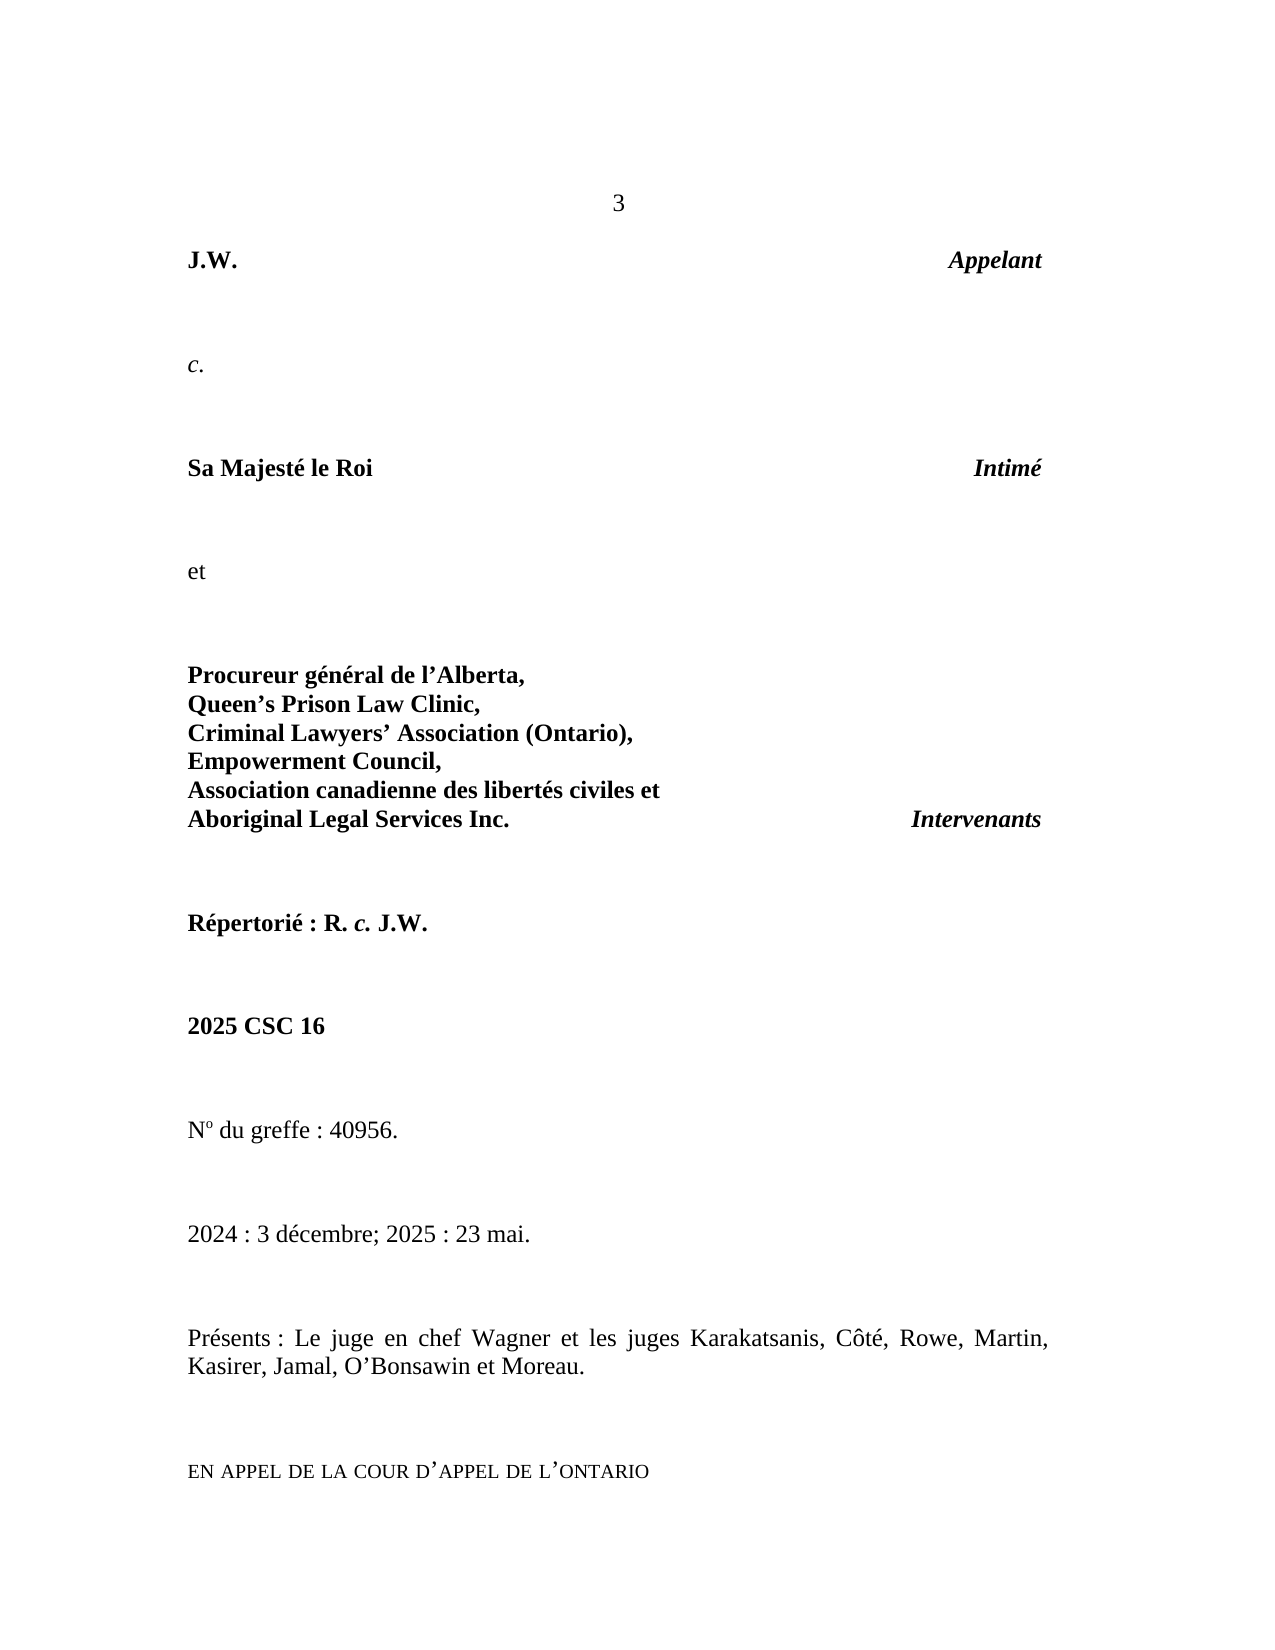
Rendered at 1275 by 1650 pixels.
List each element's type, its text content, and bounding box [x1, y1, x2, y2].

text No du greffe : 40956. [187, 1115, 1050, 1144]
text Présents : Le juge en chef Wagner et les juges Karakatsanis, Côté, Rowe, Martin, Kasirer, Jamal, O’Bonsawin et Moreau. [187, 1323, 1050, 1380]
text en appel de la cour d’appel de l’ontario [187, 1455, 1050, 1484]
text c. [187, 349, 1050, 378]
text J.W. Appelant [187, 245, 1050, 274]
text 2024 : 3 décembre; 2025 : 23 mai. [187, 1219, 1050, 1248]
text Répertorié : R. c. J.W. [187, 908, 1050, 936]
text Empowerment Council, [187, 746, 1050, 775]
text Queen’s Prison Law Clinic, [187, 689, 1050, 718]
text Procureur général de l’Alberta, [187, 660, 1050, 689]
text Association canadienne des libertés civiles et [187, 775, 1050, 804]
text Aboriginal Legal Services Inc. Intervenants [187, 804, 1050, 833]
text Sa Majesté le Roi Intimé [187, 453, 1050, 481]
text et [187, 556, 1050, 585]
text Criminal Lawyers’ Association (Ontario), [187, 718, 1050, 746]
text 2025 CSC 16 [187, 1011, 1050, 1040]
